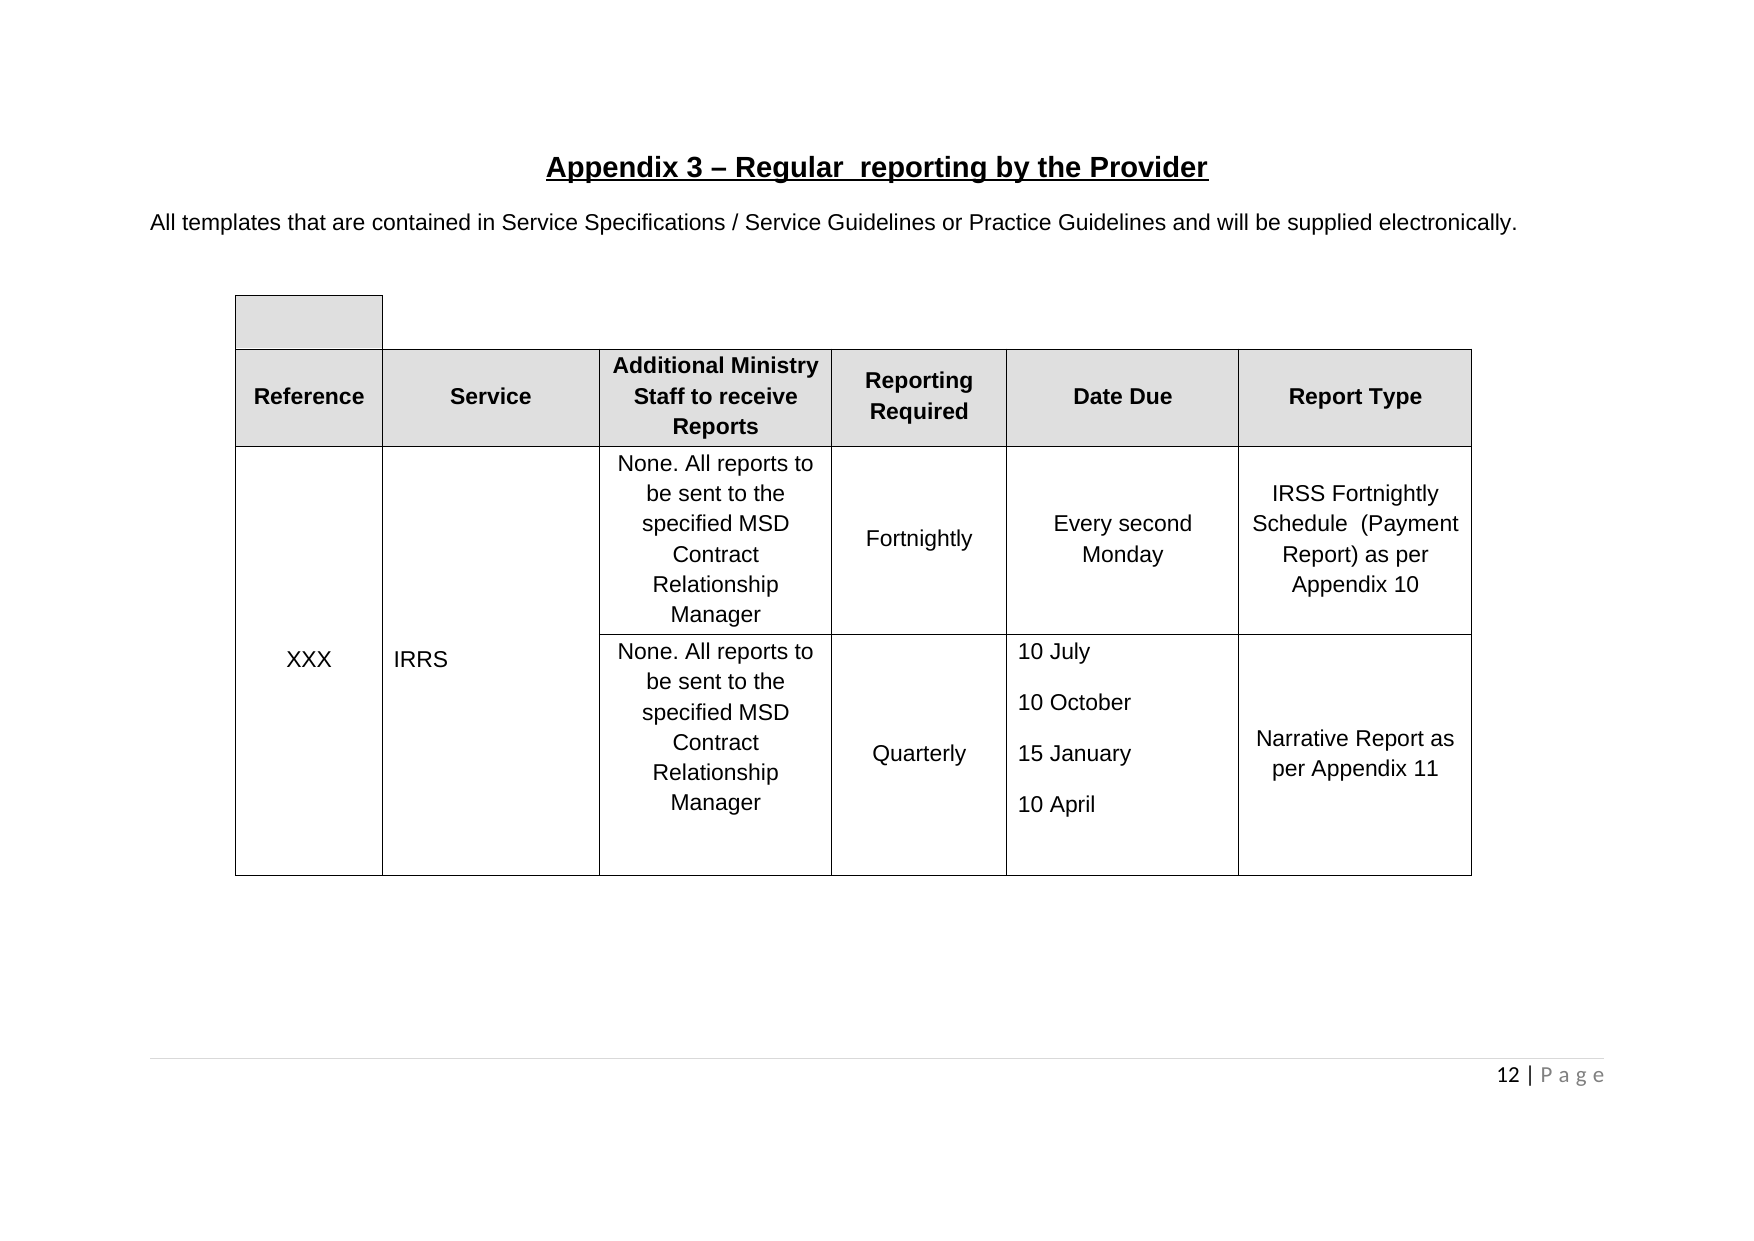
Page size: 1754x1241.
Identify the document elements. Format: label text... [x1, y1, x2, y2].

text Appendix 3 – Regular reporting by the Provider [150, 150, 1604, 183]
table_cell IRRS [383, 447, 599, 875]
table_cell Reference [236, 350, 382, 446]
table_cell Additional Ministry Staff to receive Reports [600, 350, 831, 446]
table_cell Reporting Required [832, 350, 1006, 446]
table_header [236, 296, 382, 348]
table_cell Date Due [1007, 350, 1238, 446]
table_cell XXX [236, 447, 382, 875]
table_cell Quarterly [832, 635, 1006, 875]
table_cell Narrative Report as per Appendix 11 [1239, 635, 1471, 875]
table_cell Service [383, 350, 599, 446]
table_cell 10 July 10 October 15 January 10 April [1007, 635, 1238, 875]
table_cell Every second Monday [1007, 447, 1238, 634]
table_cell None. All reports to be sent to the specified MSD Contract Relationship Manager [600, 635, 831, 875]
text All templates that are contained in Service Specifications / Service Guidelines or Practice Guidelines and will be supplied electronically. [150, 209, 1604, 236]
table_cell Fortnightly [832, 447, 1006, 634]
table_cell IRSS Fortnightly Schedule (Payment Report) as per Appendix 10 [1239, 447, 1471, 634]
table_cell Report Type [1239, 350, 1471, 446]
table_cell None. All reports to be sent to the specified MSD Contract Relationship Manager [600, 447, 831, 634]
